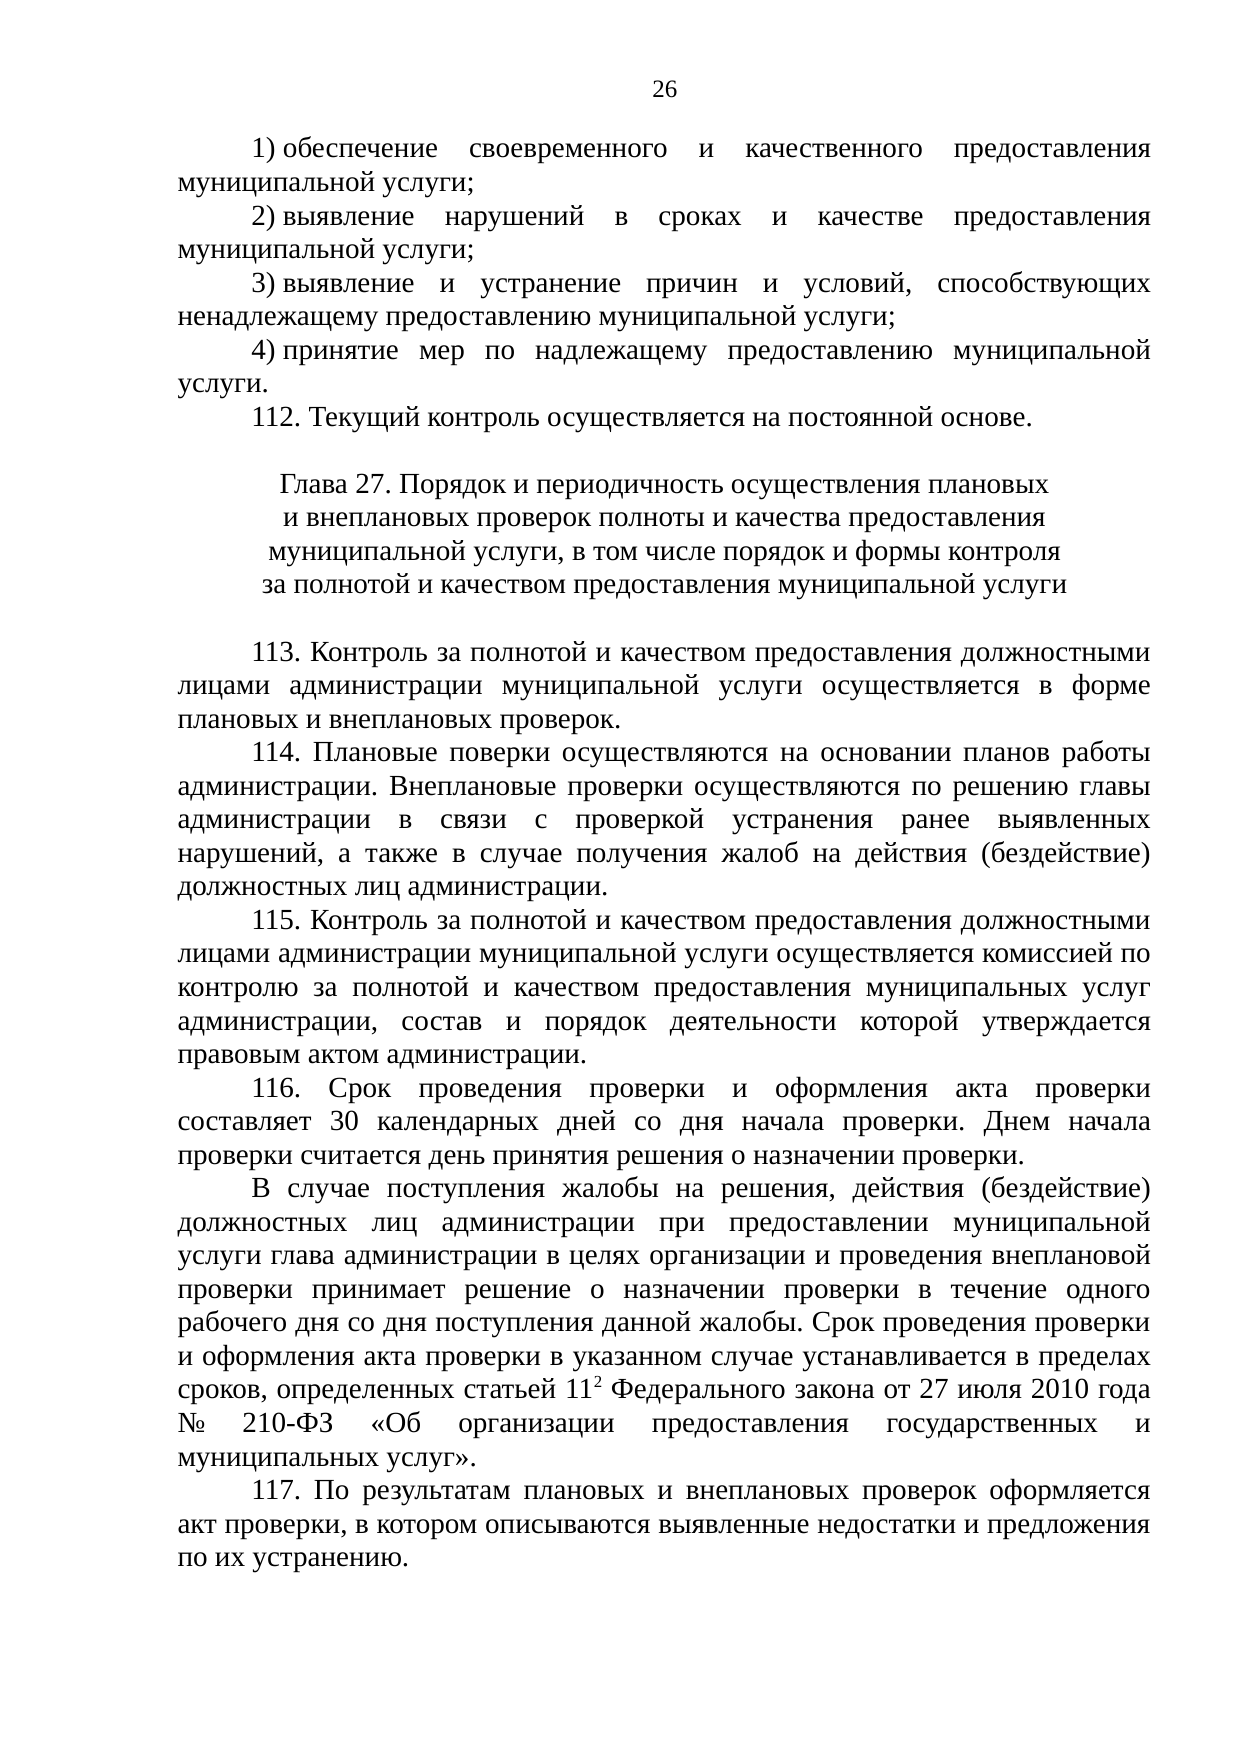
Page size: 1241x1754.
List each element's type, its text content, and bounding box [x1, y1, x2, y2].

text 112. Текущий контроль осуществляется на постоянной основе. [177, 399, 1152, 432]
text 3) выявление и устранение причин и условий, способствующих ненадлежащему предоставлению муниципальной услуги; [177, 265, 1152, 332]
text 1) обеспечение своевременного и качественного предоставления муниципальной услуги; [177, 131, 1152, 198]
text 113. Контроль за полнотой и качеством предоставления должностными лицами администрации муниципальной услуги осуществляется в форме плановых и внеплановых проверок. [177, 634, 1152, 734]
text 117. По результатам плановых и внеплановых проверок оформляется акт проверки, в котором описываются выявленные недостатки и предложения по их устранению. [177, 1472, 1152, 1573]
text 4) принятие мер по надлежащему предоставлению муниципальной услуги. [177, 332, 1152, 399]
text В случае поступления жалобы на решения, действия (бездействие) должностных лиц администрации при предоставлении муниципальной услуги глава администрации в целях организации и проведения внеплановой проверки принимает решение о назначении проверки в течение одного рабочего дня со дня поступления данной жалобы. Срок проведения проверки и оформления акта проверки в указанном случае устанавливается в пределах сроков, определенных статьей 112 Федерального закона от 27 июля 2010 года № 210-ФЗ «Об организации предоставления государственных и муниципальных услуг». [177, 1170, 1152, 1472]
text 2) выявление нарушений в сроках и качестве предоставления муниципальной услуги; [177, 198, 1152, 265]
text 115. Контроль за полнотой и качеством предоставления должностными лицами администрации муниципальной услуги осуществляется комиссией по контролю за полнотой и качеством предоставления муниципальных услуг администрации, состав и порядок деятельности которой утверждается правовым актом администрации. [177, 902, 1152, 1070]
text Глава 27. Порядок и периодичность осуществления плановых и внеплановых проверок полноты и качества предоставления муниципальной услуги, в том числе порядок и формы контроля за полнотой и качеством предоставления муниципальной услуги [177, 466, 1152, 600]
text 114. Плановые поверки осуществляются на основании планов работы администрации. Внеплановые проверки осуществляются по решению главы администрации в связи с проверкой устранения ранее выявленных нарушений, а также в случае получения жалоб на действия (бездействие) должностных лиц администрации. [177, 734, 1152, 902]
text 116. Срок проведения проверки и оформления акта проверки составляет 30 календарных дней со дня начала проверки. Днем начала проверки считается день принятия решения о назначении проверки. [177, 1070, 1152, 1170]
